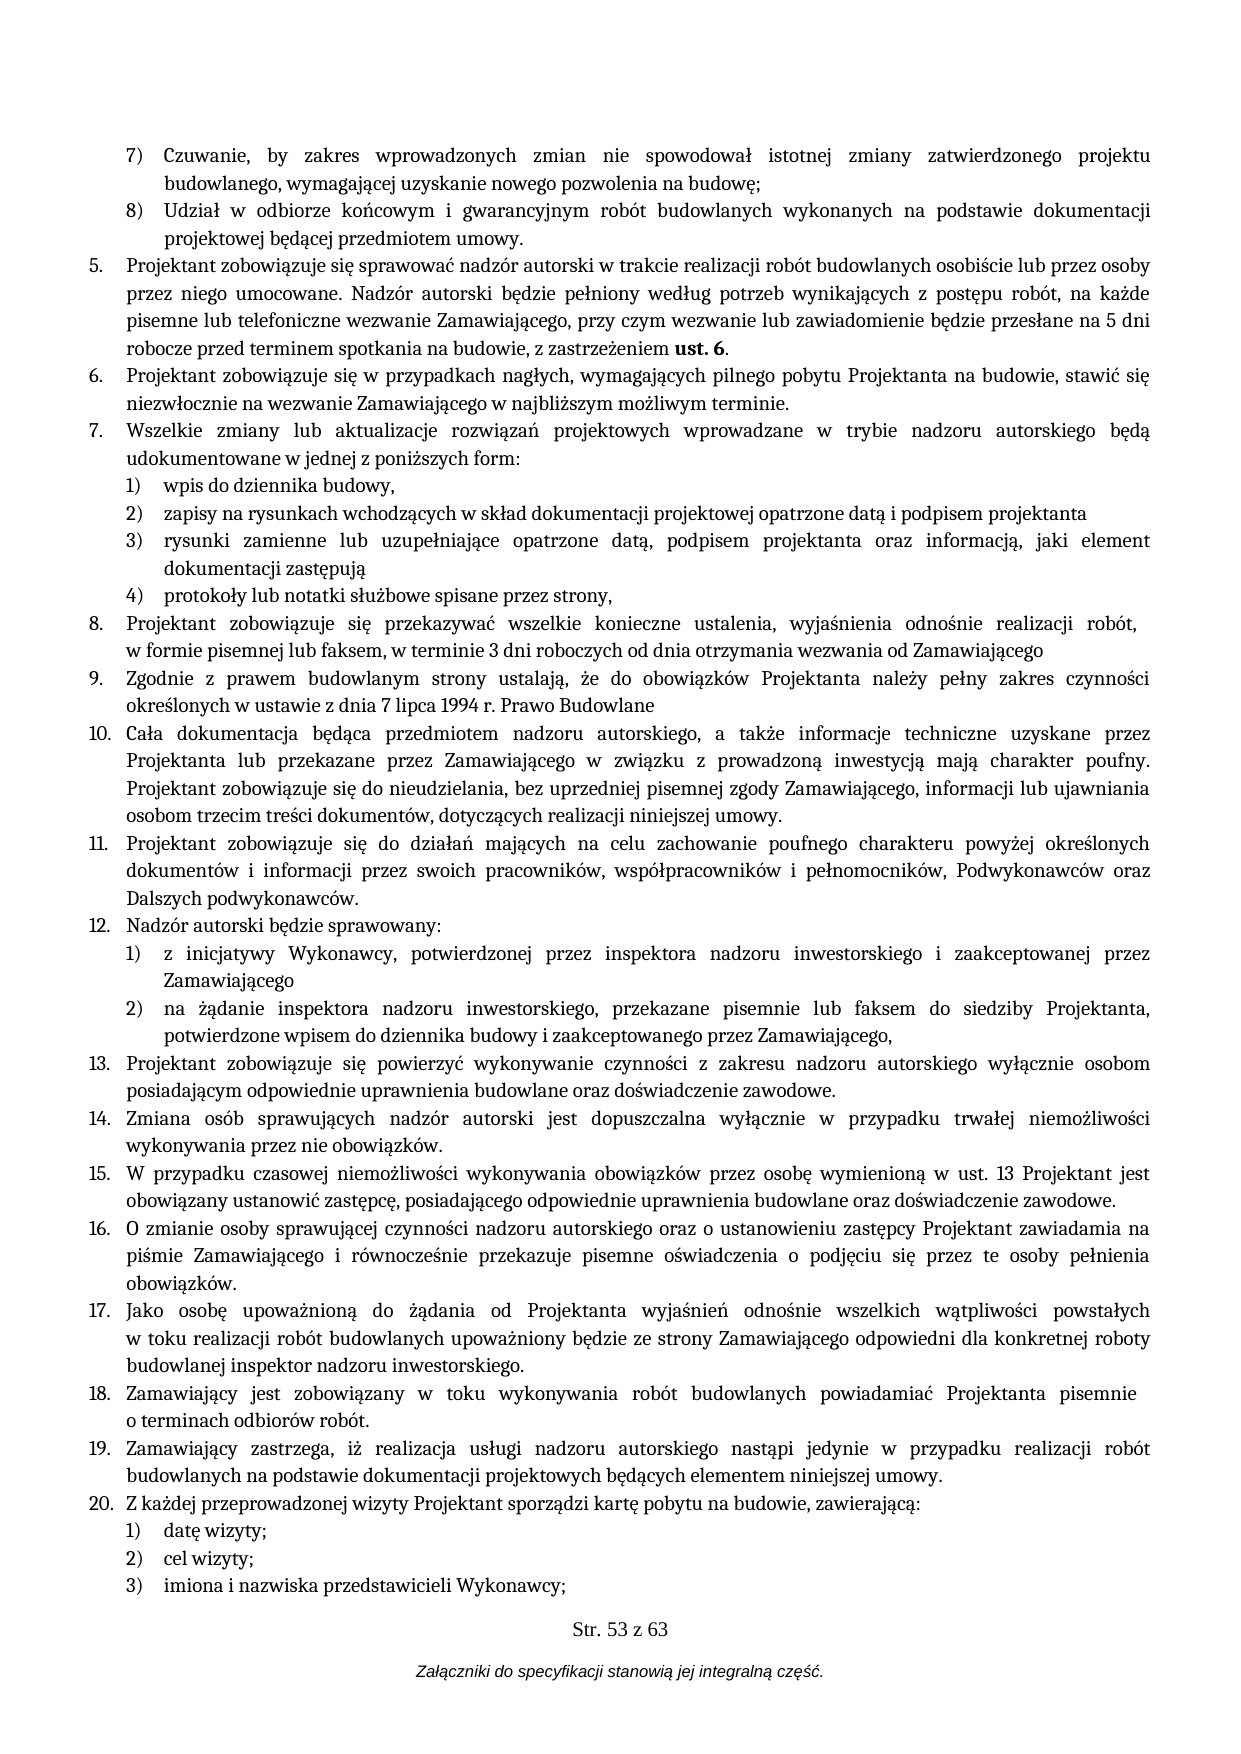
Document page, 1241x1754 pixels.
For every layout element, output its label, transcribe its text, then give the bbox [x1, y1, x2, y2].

list protokoły lub notatki służbowe spisane przez strony, [126, 584, 1152, 608]
list Zgodnie z prawem budowlanym strony ustalają, że do obowiązków Projektanta należy pełny zakres czynności określonych w ustawie z dnia 7 lipca 1994 r. Prawo Budowlane [89, 667, 1152, 718]
list Wszelkie zmiany lub aktualizacje rozwiązań projektowych wprowadzane w trybie nadzoru autorskiego będą udokumentowane w jednej z poniższych form: [89, 419, 1152, 471]
list Projektant zobowiązuje się w przypadkach nagłych, wymagających pilnego pobytu Projektanta na budowie, stawić się niezwłocznie na wezwanie Zamawiającego w najbliższym możliwym terminie. [89, 364, 1152, 416]
list W przypadku czasowej niemożliwości wykonywania obowiązków przez osobę wymienioną w ust. 13 Projektant jest obowiązany ustanowić zastępcę, posiadającego odpowiednie uprawnienia budowlane oraz doświadczenie zawodowe. [89, 1162, 1152, 1213]
list Jako osobę upoważnioną do żądania od Projektanta wyjaśnień odnośnie wszelkich wątpliwości powstałych w toku realizacji robót budowlanych upoważniony będzie ze strony Zamawiającego odpowiedni dla konkretnej roboty budowlanej inspektor nadzoru inwestorskiego. [89, 1299, 1152, 1378]
list Udział w odbiorze końcowym i gwarancyjnym robót budowlanych wykonanych na podstawie dokumentacji projektowej będącej przedmiotem umowy. [126, 199, 1152, 251]
list Projektant zobowiązuje się przekazywać wszelkie konieczne ustalenia, wyjaśnienia odnośnie realizacji robót, w formie pisemnej lub faksem, w terminie 3 dni roboczych od dnia otrzymania wezwania od Zamawiającego [89, 612, 1152, 663]
list zapisy na rysunkach wchodzących w skład dokumentacji projektowej opatrzone datą i podpisem projektanta [126, 502, 1152, 526]
list na żądanie inspektora nadzoru inwestorskiego, przekazane pisemnie lub faksem do siedziby Projektanta, potwierdzone wpisem do dziennika budowy i zaakceptowanego przez Zamawiającego, [126, 997, 1152, 1048]
list Zmiana osób sprawujących nadzór autorski jest dopuszczalna wyłącznie w przypadku trwałej niemożliwości wykonywania przez nie obowiązków. [89, 1107, 1152, 1158]
list datę wizyty; [126, 1519, 1152, 1543]
list Projektant zobowiązuje się do działań mających na celu zachowanie poufnego charakteru powyżej określonych dokumentów i informacji przez swoich pracowników, współpracowników i pełnomocników, Podwykonawców oraz Dalszych podwykonawców. [89, 832, 1152, 911]
list Z każdej przeprowadzonej wizyty Projektant sporządzi kartę pobytu na budowie, zawierającą: [89, 1492, 1152, 1516]
list imiona i nazwiska przedstawicieli Wykonawcy; [126, 1574, 1152, 1598]
list Projektant zobowiązuje się sprawować nadzór autorski w trakcie realizacji robót budowlanych osobiście lub przez osoby przez niego umocowane. Nadzór autorski będzie pełniony według potrzeb wynikających z postępu robót, na każde pisemne lub telefoniczne wezwanie Zamawiającego, przy czym wezwanie lub zawiadomienie będzie przesłane na 5 dni robocze przed terminem spotkania na budowie, z zastrzeżeniem ust. 6. [89, 254, 1152, 361]
list Zamawiający jest zobowiązany w toku wykonywania robót budowlanych powiadamiać Projektanta pisemnie o terminach odbiorów robót. [89, 1382, 1152, 1433]
list Nadzór autorski będzie sprawowany: [89, 914, 1152, 938]
list Czuwanie, by zakres wprowadzonych zmian nie spowodował istotnej zmiany zatwierdzonego projektu budowlanego, wymagającej uzyskanie nowego pozwolenia na budowę; [126, 144, 1152, 196]
list Zamawiający zastrzega, iż realizacja usługi nadzoru autorskiego nastąpi jedynie w przypadku realizacji robót budowlanych na podstawie dokumentacji projektowych będących elementem niniejszej umowy. [89, 1437, 1152, 1488]
list O zmianie osoby sprawującej czynności nadzoru autorskiego oraz o ustanowieniu zastępcy Projektant zawiadamia na piśmie Zamawiającego i równocześnie przekazuje pisemne oświadczenia o podjęciu się przez te osoby pełnienia obowiązków. [89, 1217, 1152, 1296]
list Cała dokumentacja będąca przedmiotem nadzoru autorskiego, a także informacje techniczne uzyskane przez Projektanta lub przekazane przez Zamawiającego w związku z prowadzoną inwestycją mają charakter poufny. Projektant zobowiązuje się do nieudzielania, bez uprzedniej pisemnej zgody Zamawiającego, informacji lub ujawniania osobom trzecim treści dokumentów, dotyczących realizacji niniejszej umowy. [89, 722, 1152, 828]
list wpis do dziennika budowy, [126, 474, 1152, 498]
list rysunki zamienne lub uzupełniające opatrzone datą, podpisem projektanta oraz informacją, jaki element dokumentacji zastępują [126, 529, 1152, 581]
list Projektant zobowiązuje się powierzyć wykonywanie czynności z zakresu nadzoru autorskiego wyłącznie osobom posiadającym odpowiednie uprawnienia budowlane oraz doświadczenie zawodowe. [89, 1052, 1152, 1103]
list z inicjatywy Wykonawcy, potwierdzonej przez inspektora nadzoru inwestorskiego i zaakceptowanej przez Zamawiającego [126, 942, 1152, 993]
list cel wizyty; [126, 1547, 1152, 1571]
